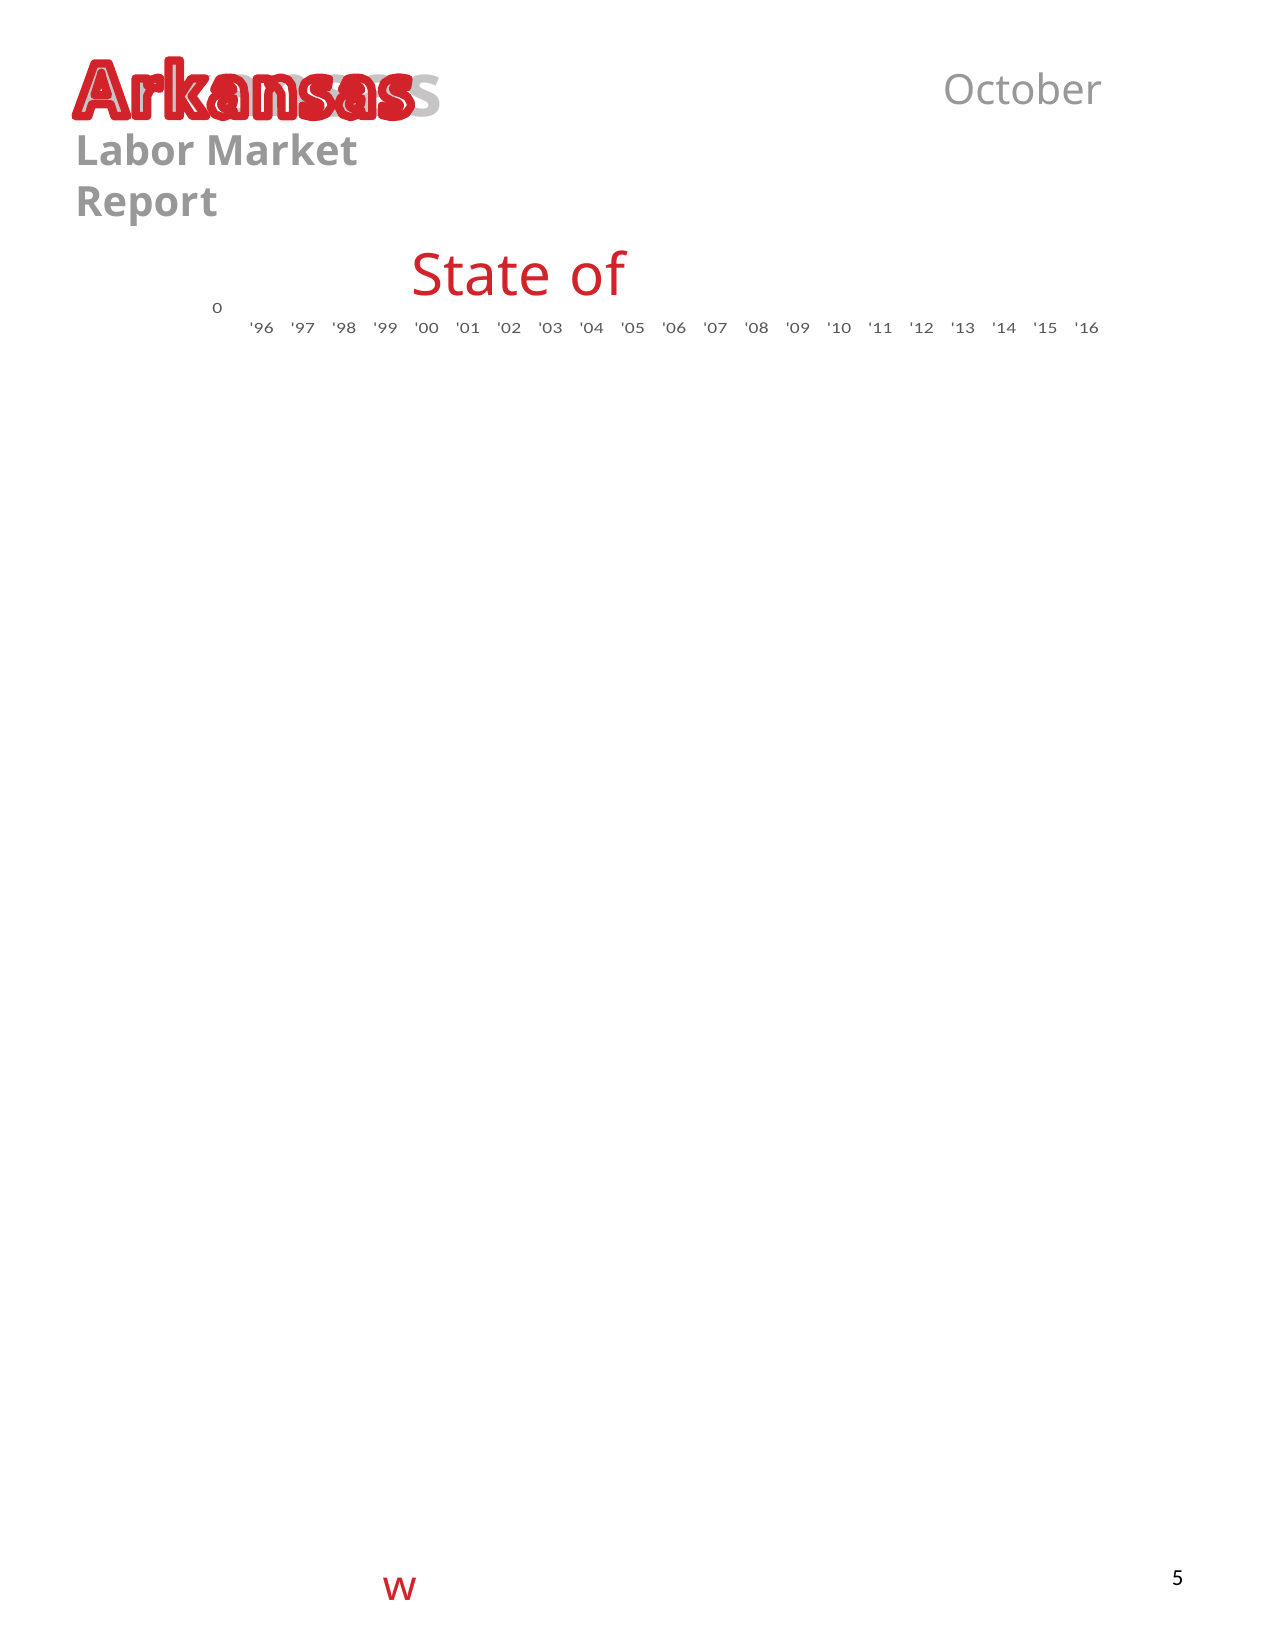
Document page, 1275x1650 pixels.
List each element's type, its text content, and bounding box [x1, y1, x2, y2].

text '96 '97 '98 '99 '00 '01 '02 '03 '04 '05 '06 '07 '08 '09 '10 '11 '12 '13 '14 '15 '16 [249, 318, 1214, 338]
text 0 [212, 298, 1214, 317]
